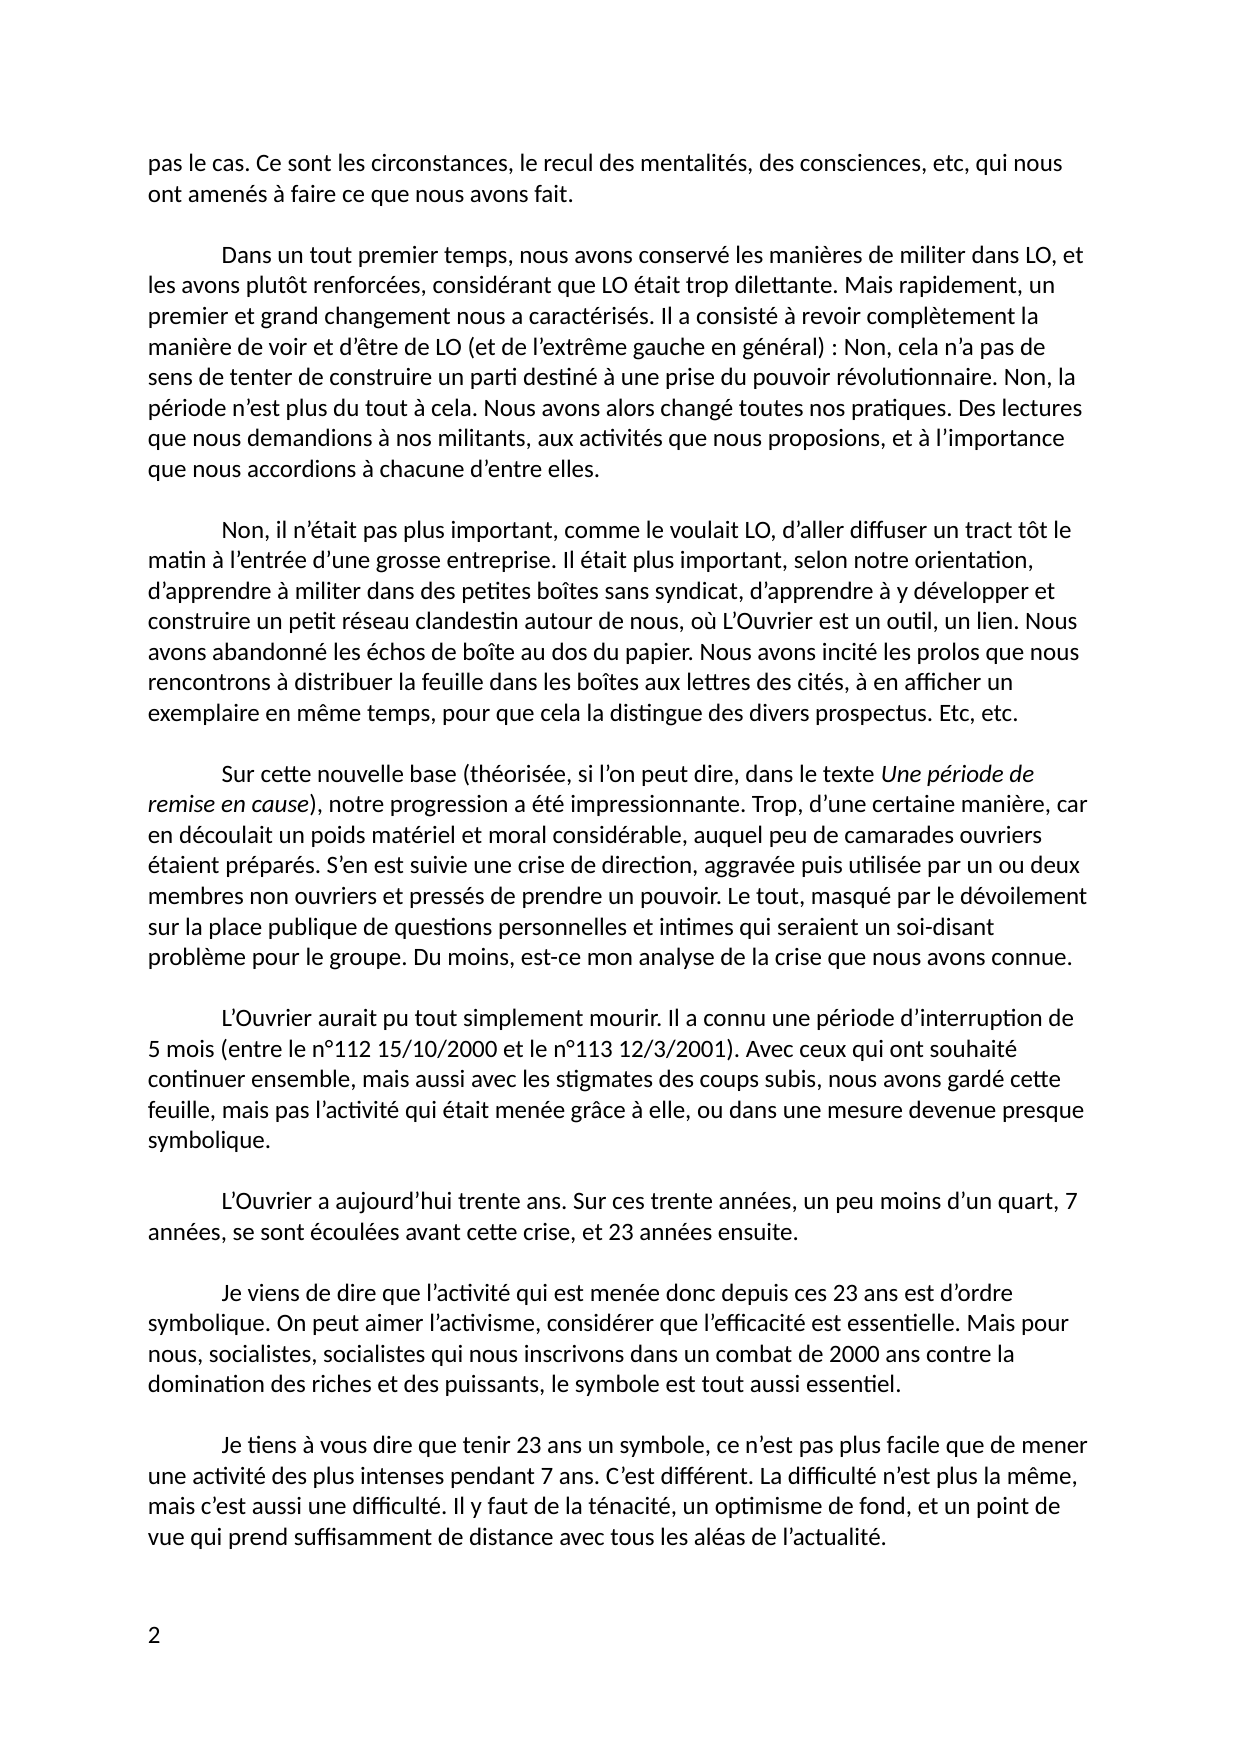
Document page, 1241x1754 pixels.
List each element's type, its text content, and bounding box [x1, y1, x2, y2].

text Dans un tout premier temps, nous avons conservé les manières de militer dans LO, et les avons plutôt renforcées, considérant que LO était trop dilettante. Mais rapidement, un premier et grand changement nous a caractérisés. Il a consisté à revoir complètement la manière de voir et d’être de LO (et de l’extrême gauche en général) : Non, cela n’a pas de sens de tenter de construire un parti destiné à une prise du pouvoir révolutionnaire. Non, la période n’est plus du tout à cela. Nous avons alors changé toutes nos pratiques. Des lectures que nous demandions à nos militants, aux activités que nous proposions, et à l’importance que nous accordions à chacune d’entre elles. [148, 239, 1093, 483]
text L’Ouvrier aurait pu tout simplement mourir. Il a connu une période d’interruption de 5 mois (entre le n°112 15/10/2000 et le n°113 12/3/2001). Avec ceux qui ont souhaité continuer ensemble, mais aussi avec les stigmates des coups subis, nous avons gardé cette feuille, mais pas l’activité qui était menée grâce à elle, ou dans une mesure devenue presque symbolique. [148, 1002, 1093, 1155]
text Non, il n’était pas plus important, comme le voulait LO, d’aller diffuser un tract tôt le matin à l’entrée d’une grosse entreprise. Il était plus important, selon notre orientation, d’apprendre à militer dans des petites boîtes sans syndicat, d’apprendre à y développer et construire un petit réseau clandestin autour de nous, où L’Ouvrier est un outil, un lien. Nous avons abandonné les échos de boîte au dos du papier. Nous avons incité les prolos que nous rencontrons à distribuer la feuille dans les boîtes aux lettres des cités, à en afficher un exemplaire en même temps, pour que cela la distingue des divers prospectus. Etc, etc. [148, 514, 1093, 727]
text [148, 148, 1093, 209]
text Je viens de dire que l’activité qui est menée donc depuis ces 23 ans est d’ordre symbolique. On peut aimer l’activisme, considérer que l’efficacité est essentielle. Mais pour nous, socialistes, socialistes qui nous inscrivons dans un combat de 2000 ans contre la domination des riches et des puissants, le symbole est tout aussi essentiel. [148, 1277, 1093, 1399]
text Sur cette nouvelle base (théorisée, si l’on peut dire, dans le texte Une période de remise en cause), notre progression a été impressionnante. Trop, d’une certaine manière, car en découlait un poids matériel et moral considérable, auquel peu de camarades ouvriers étaient préparés. S’en est suivie une crise de direction, aggravée puis utilisée par un ou deux membres non ouvriers et pressés de prendre un pouvoir. Le tout, masqué par le dévoilement sur la place publique de questions personnelles et intimes qui seraient un soi-disant problème pour le groupe. Du moins, est-ce mon analyse de la crise que nous avons connue. [148, 758, 1093, 972]
text Je tiens à vous dire que tenir 23 ans un symbole, ce n’est pas plus facile que de mener une activité des plus intenses pendant 7 ans. C’est différent. La difficulté n’est plus la même, mais c’est aussi une difficulté. Il y faut de la ténacité, un optimisme de fond, et un point de vue qui prend suffisamment de distance avec tous les aléas de l’actualité. [148, 1429, 1093, 1552]
text L’Ouvrier a aujourd’hui trente ans. Sur ces trente années, un peu moins d’un quart, 7 années, se sont écoulées avant cette crise, et 23 années ensuite. [148, 1185, 1093, 1246]
